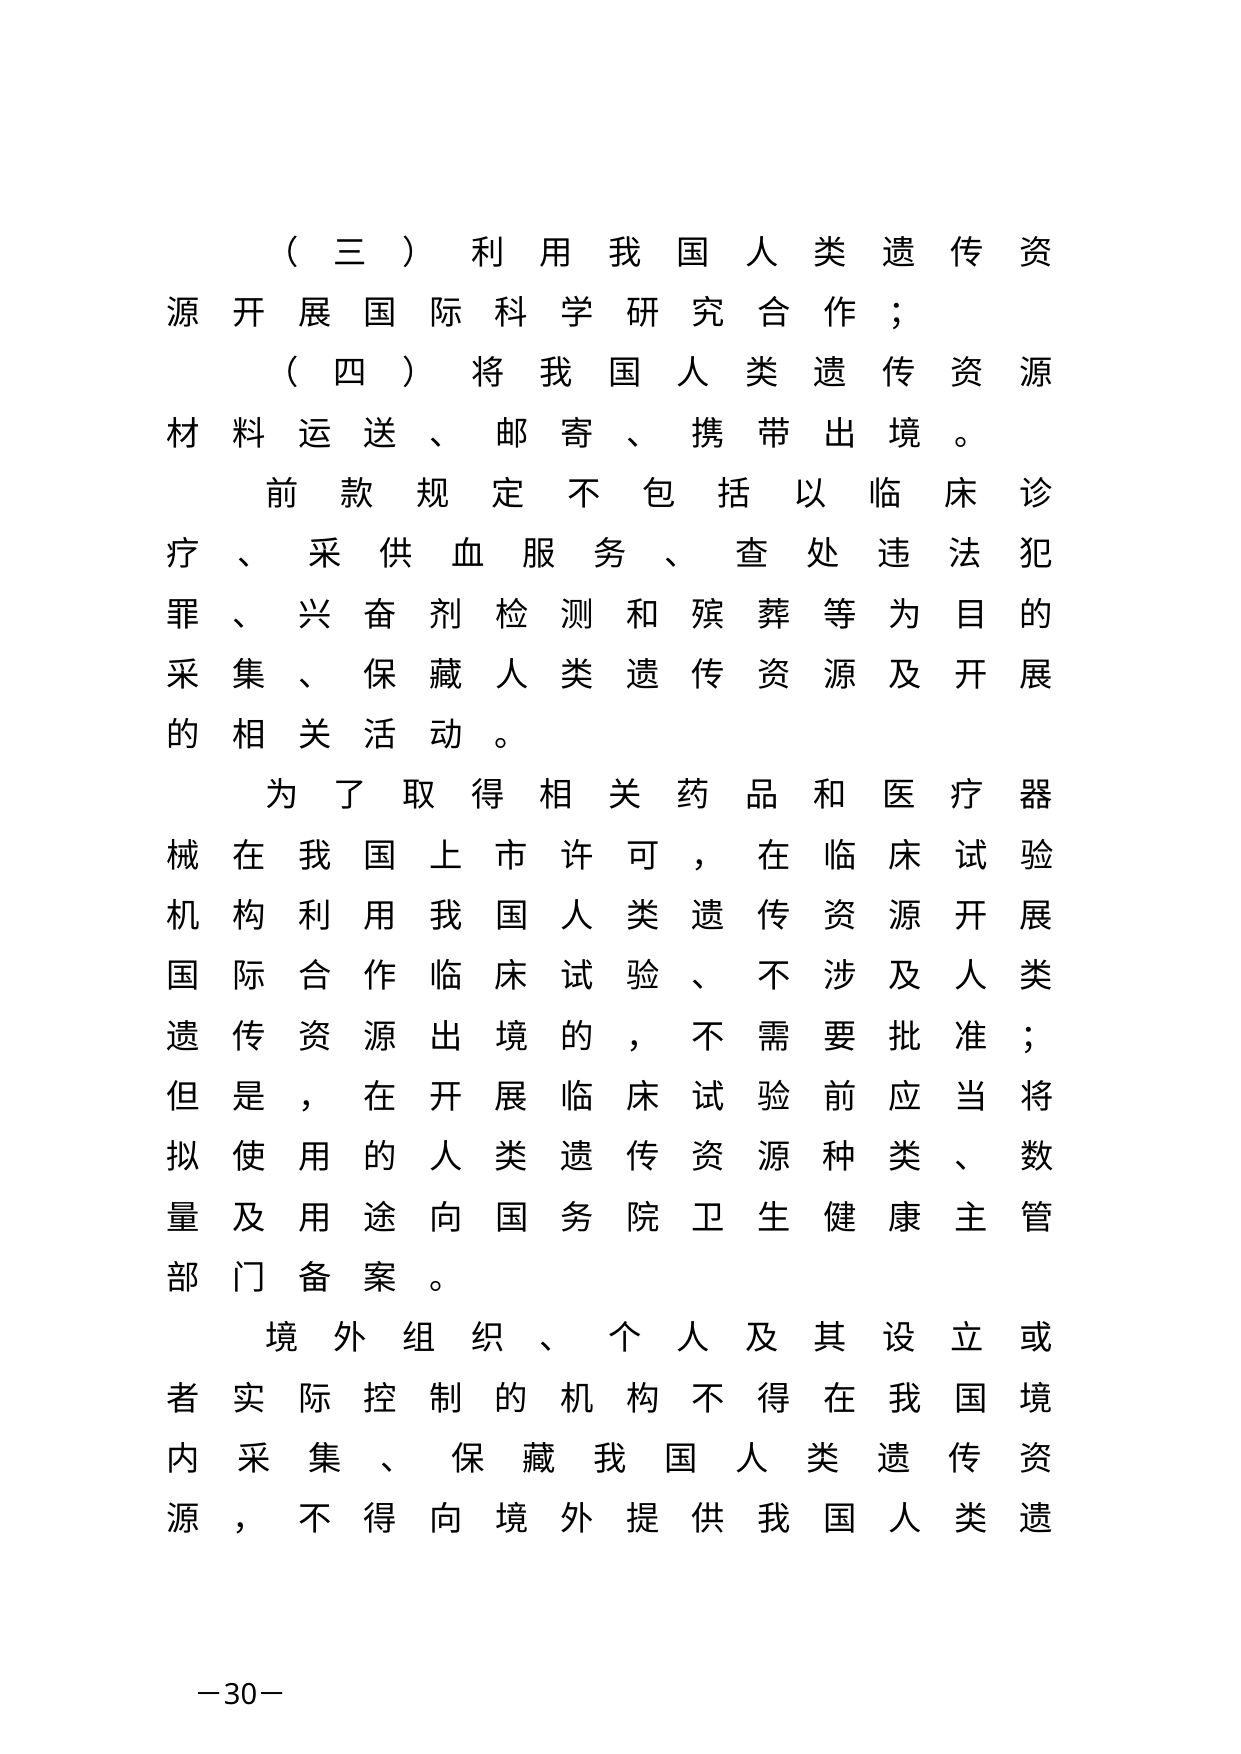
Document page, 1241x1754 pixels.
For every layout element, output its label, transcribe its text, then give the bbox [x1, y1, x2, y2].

text 为了取得相关药品和医疗器械在我国上市许可，在临床试验机构利用我国人类遗传资源开展国际合作临床试验、不涉及人类遗传资源出境的，不需要批准；但是，在开展临床试验前应当将拟使用的人类遗传资源种类、数量及用途向国务院卫生健康主管部门备案。 [167, 762, 1085, 1305]
text 前款规定不包括以临床诊疗、采供血服务、查处违法犯罪、兴奋剂检测和殡葬等为目的采集、保藏人类遗传资源及开展的相关活动。 [167, 461, 1085, 762]
text （三）利用我国人类遗传资源开展国际科学研究合作； [167, 219, 1085, 340]
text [167, 1305, 1085, 1546]
text （四）将我国人类遗传资源材料运送、邮寄、携带出境。 [167, 340, 1085, 461]
